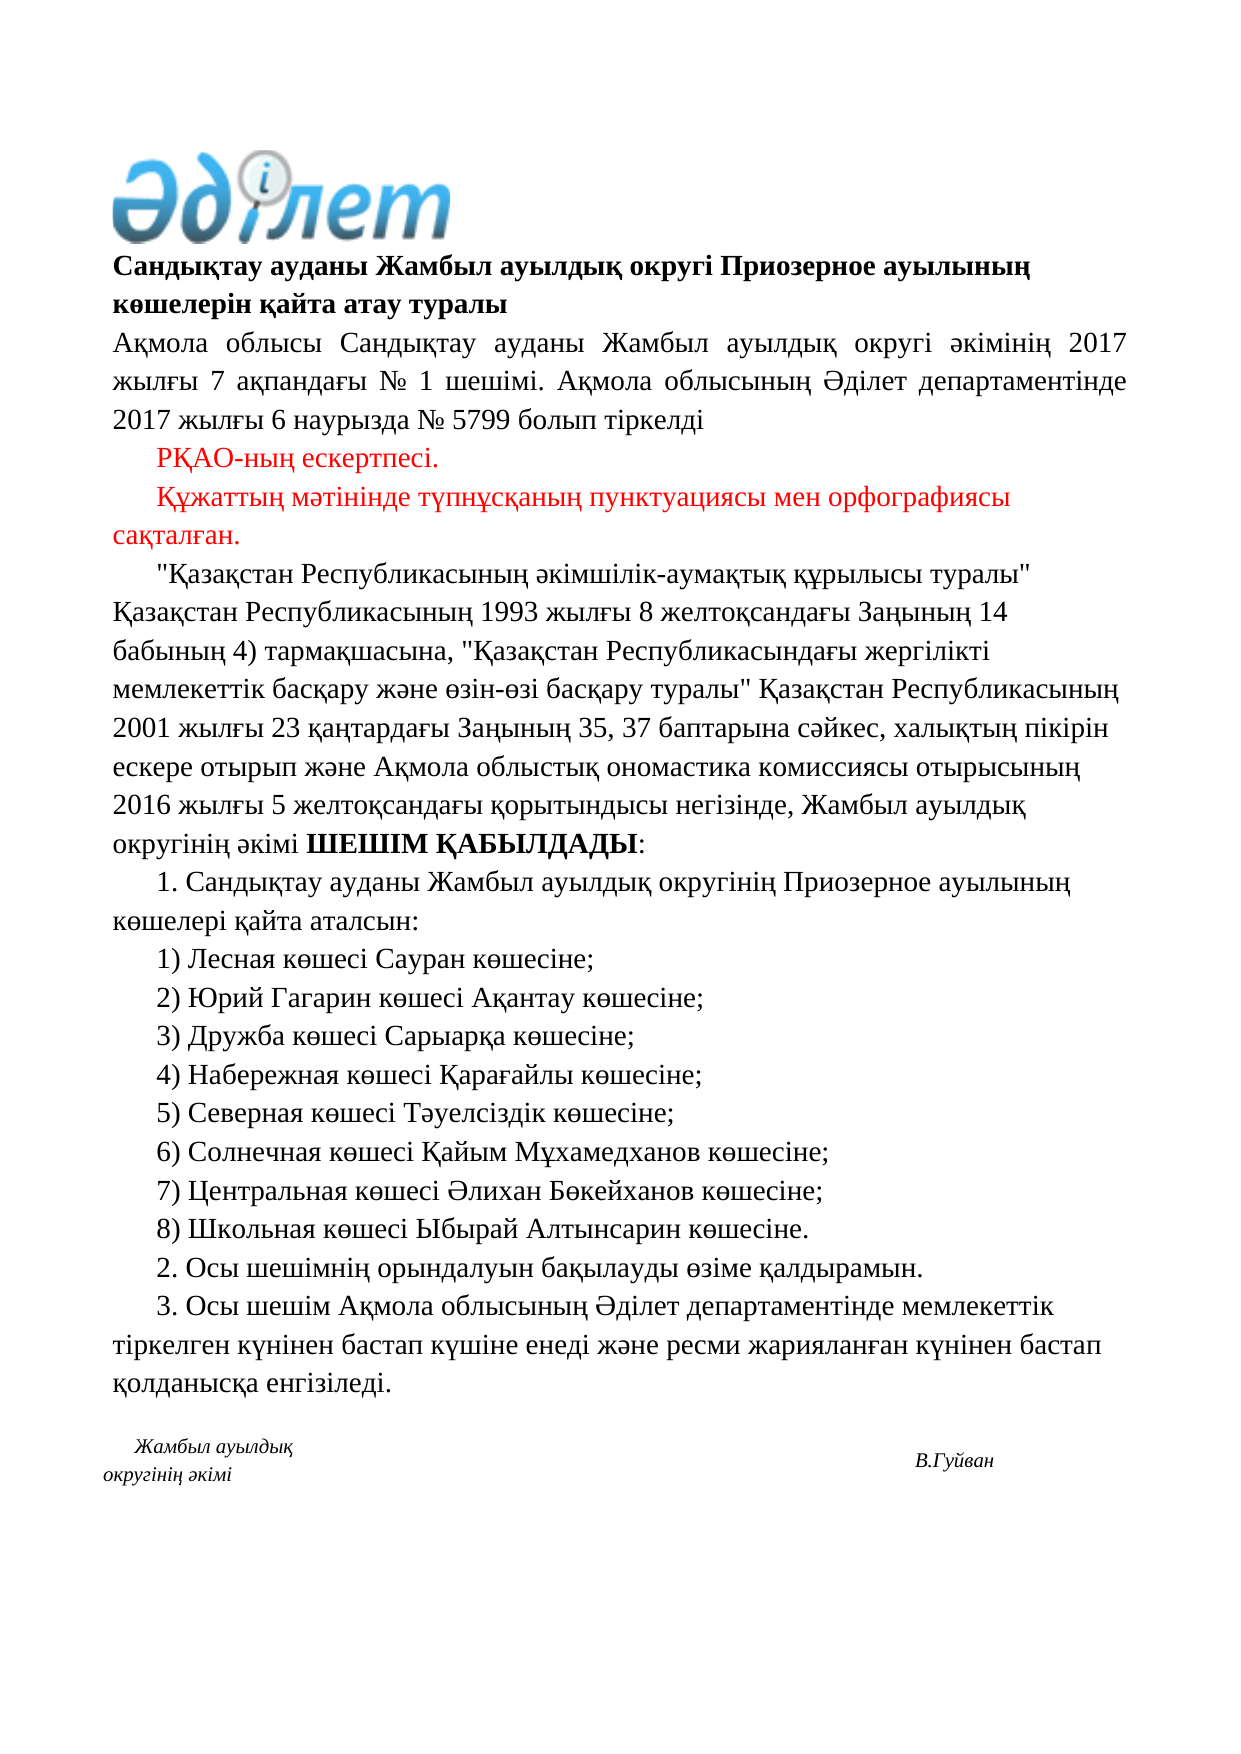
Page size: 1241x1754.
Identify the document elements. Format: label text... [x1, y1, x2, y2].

text Сандықтау ауданы Жамбыл ауылдық округі Приозерное ауылының көшелерін қайта атау туралы [112, 248, 1128, 320]
table_header В.Гуйван [913, 1433, 1240, 1492]
table_header Жамбыл ауылдық округінің әкімі [101, 1433, 913, 1492]
text РҚАО-ның ескертпесі. Құжаттың мәтінінде түпнұсқаның пунктуациясы мен орфографиясы сақталған. "Қазақстан Республикасының әкімшілік-аумақтық құрылысы туралы" Қазақстан Республикасының 1993 жылғы 8 желтоқсандағы Заңының 14 бабының 4) тармақшасына, "Қазақстан Республикасындағы жергілікті мемлекеттік басқару және өзін-өзі басқару туралы" Қазақстан Республикасының 2001 жылғы 23 қаңтардағы Заңының 35, 37 баптарына сәйкес, халықтың пікірін ескере отырып және Ақмола облыстық ономастика комиссиясы отырысының 2016 жылғы 5 желтоқсандағы қорытындысы негізінде, Жамбыл ауылдық округінің әкімі ШЕШІМ ҚАБЫЛДАДЫ: 1. Сандықтау ауданы Жамбыл ауылдық округінің Приозерное ауылының көшелері қайта аталсын: 1) Лесная көшесі Сауран көшесіне; 2) Юрий Гагарин көшесі Ақантау көшесіне; 3) Дружба көшесі Сарыарқа көшесіне; 4) Набережная көшесі Қарағайлы көшесіне; 5) Северная көшесі Тәуелсіздік көшесіне; 6) Солнечная көшесі Қайым Мұхамедханов көшесіне; 7) Центральная көшесі Әлихан Бөкейханов көшесіне; 8) Школьная көшесі Ыбырай Алтынсарин көшесіне. 2. Осы шешімнің орындалуын бақылауды өзіме қалдырамын. 3. Осы шешім Ақмола облысының Әділет департаментінде мемлекеттік тіркелген күнінен бастап күшіне енеді және ресми жарияланған күнінен бастап қолданысқа енгізіледі. [112, 440, 1128, 1429]
picture [112, 150, 451, 244]
text Ақмола облысы Сандықтау ауданы Жамбыл ауылдық округі әкімінің 2017 жылғы 7 ақпандағы № 1 шешімі. Ақмола облысының Әділет департаментінде 2017 жылғы 6 наурызда № 5799 болып тіркелді [112, 325, 1128, 435]
